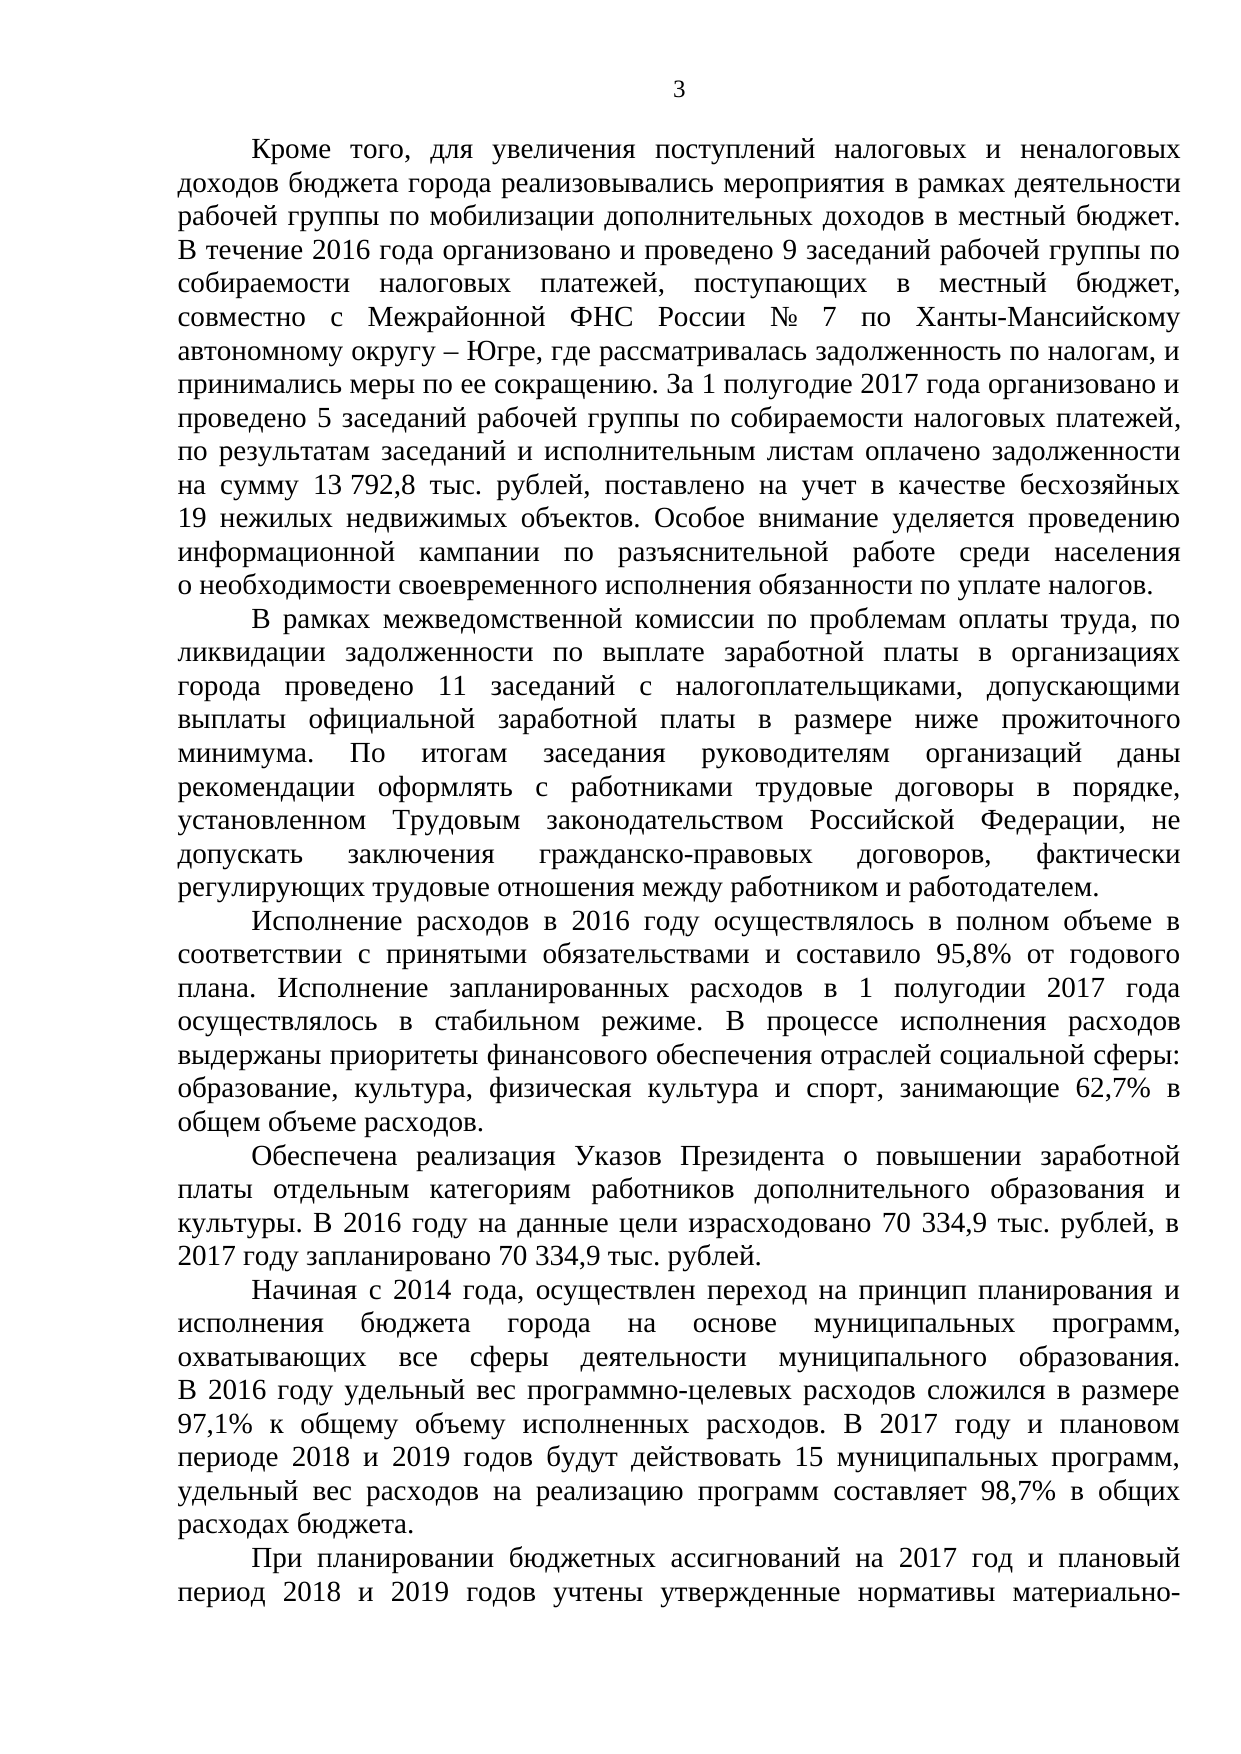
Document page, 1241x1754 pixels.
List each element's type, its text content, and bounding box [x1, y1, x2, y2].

text В рамках межведомственной комиссии по проблемам оплаты труда, по ликвидации задолженности по выплате заработной платы в организациях города проведено 11 заседаний с налогоплательщиками, допускающими выплаты официальной заработной платы в размере ниже прожиточного минимума. По итогам заседания руководителям организаций даны рекомендации оформлять с работниками трудовые договоры в порядке, установленном Трудовым законодательством Российской Федерации, не допускать заключения гражданско-правовых договоров, фактически регулирующих трудовые отношения между работником и работодателем. [177, 601, 1181, 903]
text Начиная с 2014 года, осуществлен переход на принцип планирования и исполнения бюджета города на основе муниципальных программ, охватывающих все сферы деятельности муниципального образования. В 2016 году удельный вес программно-целевых расходов сложился в размере 97,1% к общему объему исполненных расходов. В 2017 году и плановом периоде 2018 и 2019 годов будут действовать 15 муниципальных программ, удельный вес расходов на реализацию программ составляет 98,7% в общих расходах бюджета. [177, 1272, 1181, 1540]
text Кроме того, для увеличения поступлений налоговых и неналоговых доходов бюджета города реализовывались мероприятия в рамках деятельности рабочей группы по мобилизации дополнительных доходов в местный бюджет. В течение 2016 года организовано и проведено 9 заседаний рабочей группы по собираемости налоговых платежей, поступающих в местный бюджет, совместно с Межрайонной ФНС России № 7 по Ханты-Мансийскому автономному округу – Югре, где рассматривалась задолженность по налогам, и принимались меры по ее сокращению. За 1 полугодие 2017 года организовано и проведено 5 заседаний рабочей группы по собираемости налоговых платежей, по результатам заседаний и исполнительным листам оплачено задолженности на сумму 13 792,8 тыс. рублей, поставлено на учет в качестве бесхозяйных 19 нежилых недвижимых объектов. Особое внимание уделяется проведению информационной кампании по разъяснительной работе среди населения о необходимости своевременного исполнения обязанности по уплате налогов. [177, 131, 1181, 601]
text Обеспечена реализация Указов Президента о повышении заработной платы отдельным категориям работников дополнительного образования и культуры. В 2016 году на данные цели израсходовано 70 334,9 тыс. рублей, в 2017 году запланировано 70 334,9 тыс. рублей. [177, 1138, 1181, 1272]
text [177, 1540, 1181, 1607]
text Исполнение расходов в 2016 году осуществлялось в полном объеме в соответствии с принятыми обязательствами и составило 95,8% от годового плана. Исполнение запланированных расходов в 1 полугодии 2017 года осуществлялось в стабильном режиме. В процессе исполнения расходов выдержаны приоритеты финансового обеспечения отраслей социальной сферы: образование, культура, физическая культура и спорт, занимающие 62,7% в общем объеме расходов. [177, 903, 1181, 1138]
